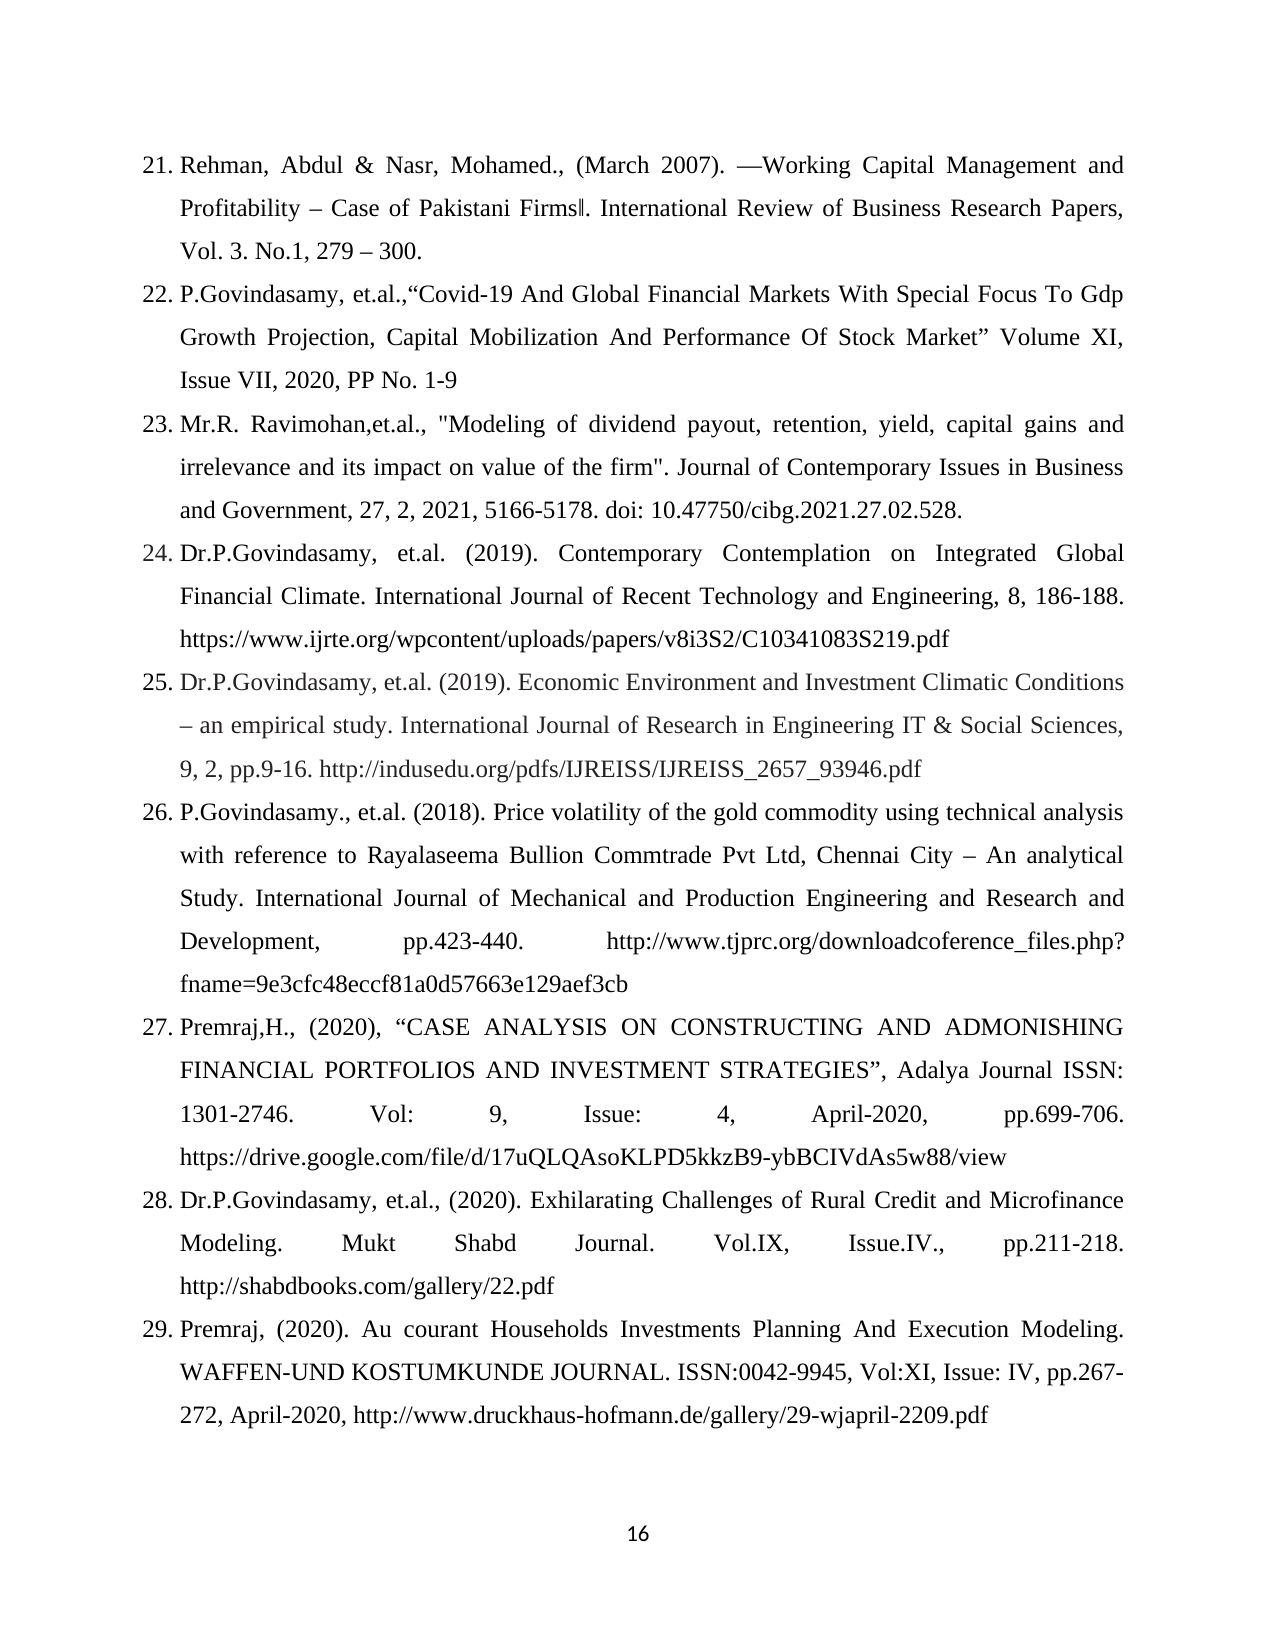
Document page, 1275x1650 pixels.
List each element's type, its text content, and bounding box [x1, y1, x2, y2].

list Mr.R. Ravimohan,et.al., "Modeling of dividend payout, retention, yield, capital gains and irrelevance and its impact on value of the firm". Journal of Contemporary Issues in Business and Government, 27, 2, 2021, 5166-5178. doi: 10.47750/cibg.2021.27.02.528. [142, 409, 1125, 524]
list Rehman, Abdul & Nasr, Mohamed., (March 2007). ―Working Capital Management and Profitability – Case of Pakistani Firms‖. International Review of Business Research Papers, Vol. 3. No.1, 279 – 300. [142, 150, 1125, 265]
list Premraj,H., (2020), “CASE ANALYSIS ON CONSTRUCTING AND ADMONISHING FINANCIAL PORTFOLIOS AND INVESTMENT STRATEGIES”, Adalya Journal ISSN: 1301-2746. Vol: 9, Issue: 4, April-2020, pp.699-706. https://drive.google.com/file/d/17uQLQAsoKLPD5kkzB9-ybBCIVdAs5w88/view [142, 1012, 1125, 1171]
list Premraj, (2020). Au courant Households Investments Planning And Execution Modeling. WAFFEN-UND KOSTUMKUNDE JOURNAL. ISSN:0042-9945, Vol:XI, Issue: IV, pp.267-272, April-2020, http://www.druckhaus-hofmann.de/gallery/29-wjapril-2209.pdf [142, 1314, 1125, 1429]
list Dr.P.Govindasamy, et.al. (2019). Economic Environment and Investment Climatic Conditions – an empirical study. International Journal of Research in Engineering IT & Social Sciences, 9, 2, pp.9-16. http://indusedu.org/pdfs/IJREISS/IJREISS_2657_93946.pdf [142, 667, 1125, 782]
list Dr.P.Govindasamy, et.al., (2020). Exhilarating Challenges of Rural Credit and Microfinance Modeling. Mukt Shabd Journal. Vol.IX, Issue.IV., pp.211-218. http://shabdbooks.com/gallery/22.pdf [142, 1185, 1125, 1300]
list Dr.P.Govindasamy, et.al. (2019). Contemporary Contemplation on Integrated Global Financial Climate. International Journal of Recent Technology and Engineering, 8, 186-188. https://www.ijrte.org/wpcontent/uploads/papers/v8i3S2/C10341083S219.pdf [142, 538, 1125, 653]
list P.Govindasamy., et.al. (2018). Price volatility of the gold commodity using technical analysis with reference to Rayalaseema Bullion Commtrade Pvt Ltd, Chennai City – An analytical Study. International Journal of Mechanical and Production Engineering and Research and Development, pp.423-440. http://www.tjprc.org/downloadcoference_files.php?fname=9e3cfc48eccf81a0d57663e129aef3cb [142, 797, 1125, 998]
list P.Govindasamy, et.al.,“Covid-19 And Global Financial Markets With Special Focus To Gdp Growth Projection, Capital Mobilization And Performance Of Stock Market” Volume XI, Issue VII, 2020, PP No. 1-9 [142, 279, 1125, 394]
